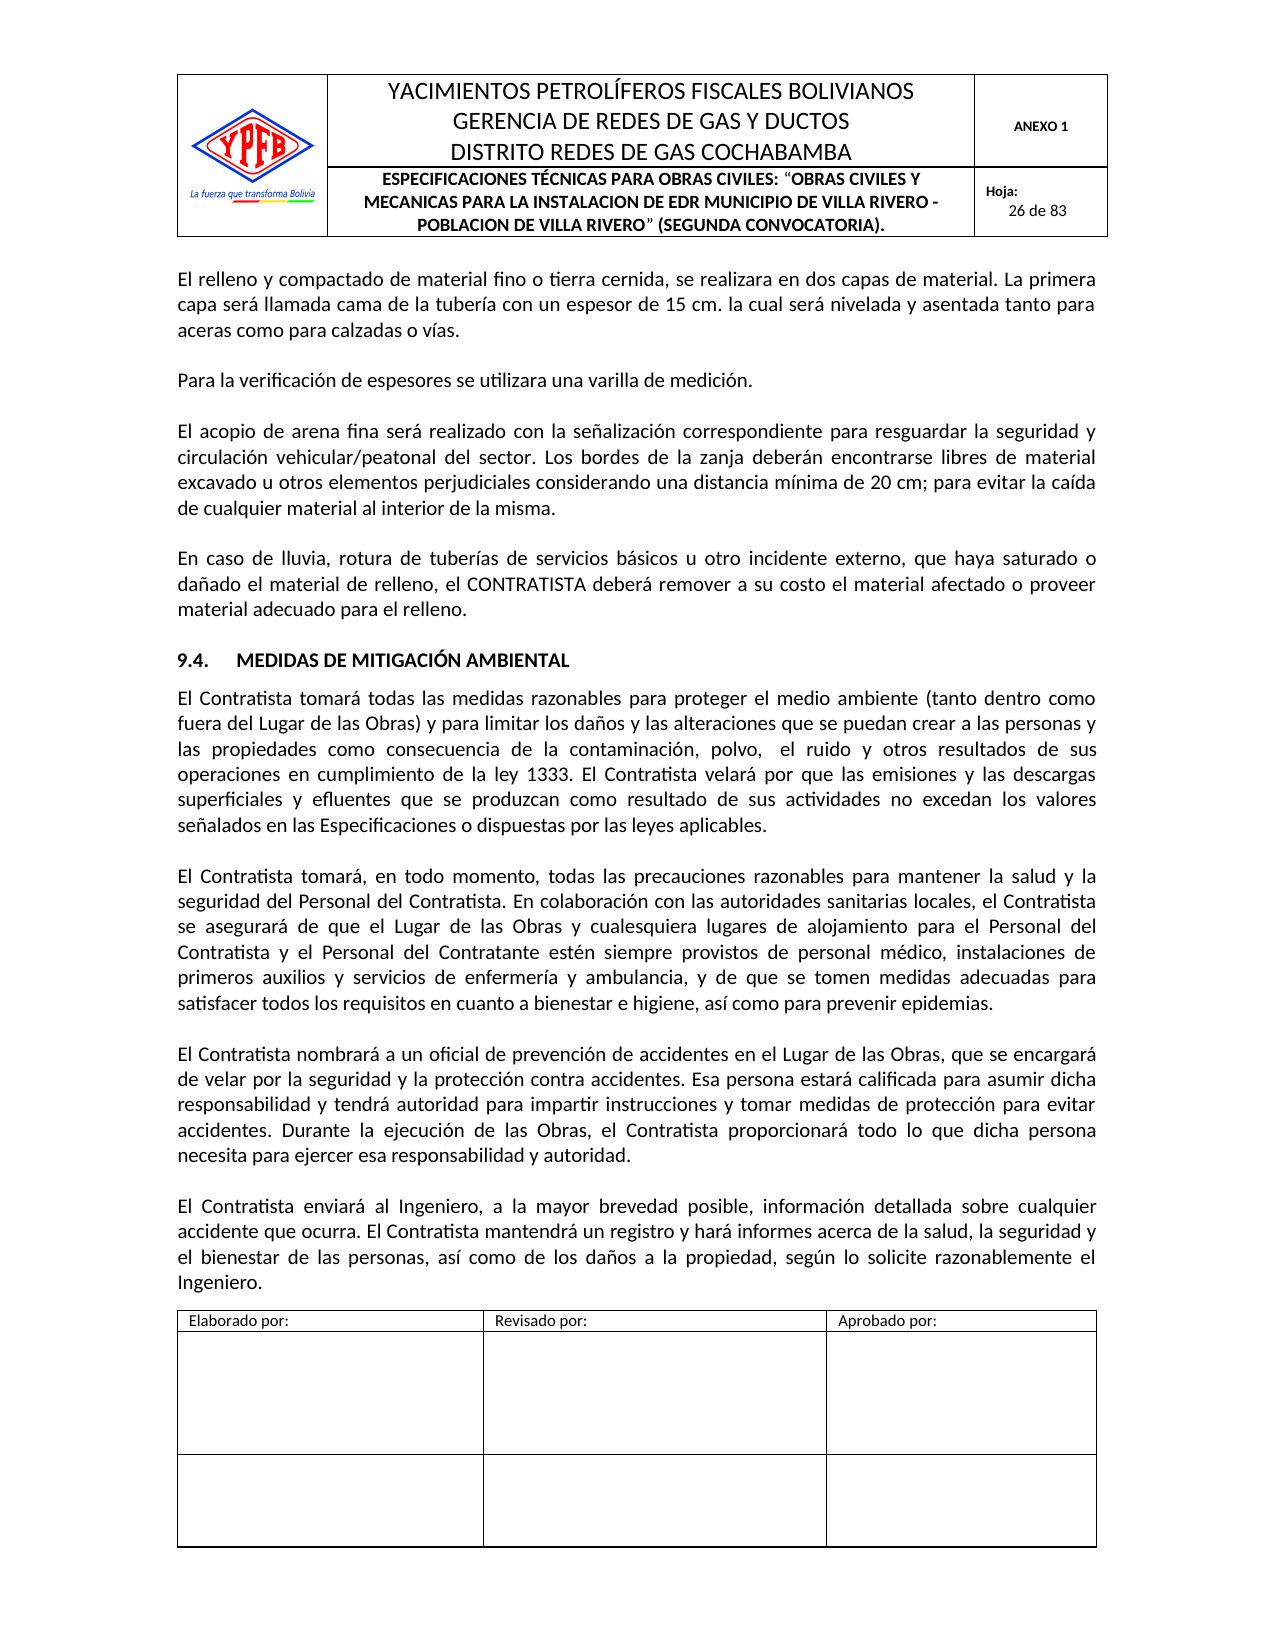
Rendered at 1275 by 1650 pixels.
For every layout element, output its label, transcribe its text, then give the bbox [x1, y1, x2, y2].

text Para la verificación de espesores se utilizara una varilla de medición. [177, 368, 1098, 393]
text El Contratista tomará, en todo momento, todas las precauciones razonables para mantener la salud y la seguridad del Personal del Contratista. En colaboración con las autoridades sanitarias locales, el Contratista se asegurará de que el Lugar de las Obras y cualesquiera lugares de alojamiento para el Personal del Contratista y el Personal del Contratante estén siempre provistos de personal médico, instalaciones de primeros auxilios y servicios de enfermería y ambulancia, y de que se tomen medidas adecuadas para satisfacer todos los requisitos en cuanto a bienestar e higiene, así como para prevenir epidemias. [177, 863, 1098, 1015]
text El Contratista enviará al Ingeniero, a la mayor brevedad posible, información detallada sobre cualquier accidente que ocurra. El Contratista mantendrá un registro y hará informes acerca de la salud, la seguridad y el bienestar de las personas, así como de los daños a la propiedad, según lo solicite razonablemente el Ingeniero. [177, 1193, 1098, 1295]
text El Contratista nombrará a un oficial de prevención de accidentes en el Lugar de las Obras, que se encargará de velar por la seguridad y la protección contra accidentes. Esa persona estará calificada para asumir dicha responsabilidad y tendrá autoridad para impartir instrucciones y tomar medidas de protección para evitar accidentes. Durante la ejecución de las Obras, el Contratista proporcionará todo lo que dicha persona necesita para ejercer esa responsabilidad y autoridad. [177, 1041, 1098, 1168]
subtitle MEDIDAS DE MITIGACIÓN AMBIENTAL [177, 647, 1098, 672]
picture [188, 103, 316, 208]
text El Contratista tomará todas las medidas razonables para proteger el medio ambiente (tanto dentro como fuera del Lugar de las Obras) y para limitar los daños y las alteraciones que se puedan crear a las personas y las propiedades como consecuencia de la contaminación, polvo, el ruido y otros resultados de sus operaciones en cumplimiento de la ley 1333. El Contratista velará por que las emisiones y las descargas superficiales y efluentes que se produzcan como resultado de sus actividades no excedan los valores señalados en las Especificaciones o dispuestas por las leyes aplicables. [177, 685, 1098, 837]
text En caso de lluvia, rotura de tuberías de servicios básicos u otro incidente externo, que haya saturado o dañado el material de relleno, el CONTRATISTA deberá remover a su costo el material afectado o proveer material adecuado para el relleno. [177, 546, 1098, 622]
text El relleno y compactado de material fino o tierra cernida, se realizara en dos capas de material. La primera capa será llamada cama de la tubería con un espesor de 15 cm. la cual será nivelada y asentada tanto para aceras como para calzadas o vías. [177, 266, 1098, 342]
text El acopio de arena fina será realizado con la señalización correspondiente para resguardar la seguridad y circulación vehicular/peatonal del sector. Los bordes de la zanja deberán encontrarse libres de material excavado u otros elementos perjudiciales considerando una distancia mínima de 20 cm; para evitar la caída de cualquier material al interior de la misma. [177, 418, 1098, 520]
